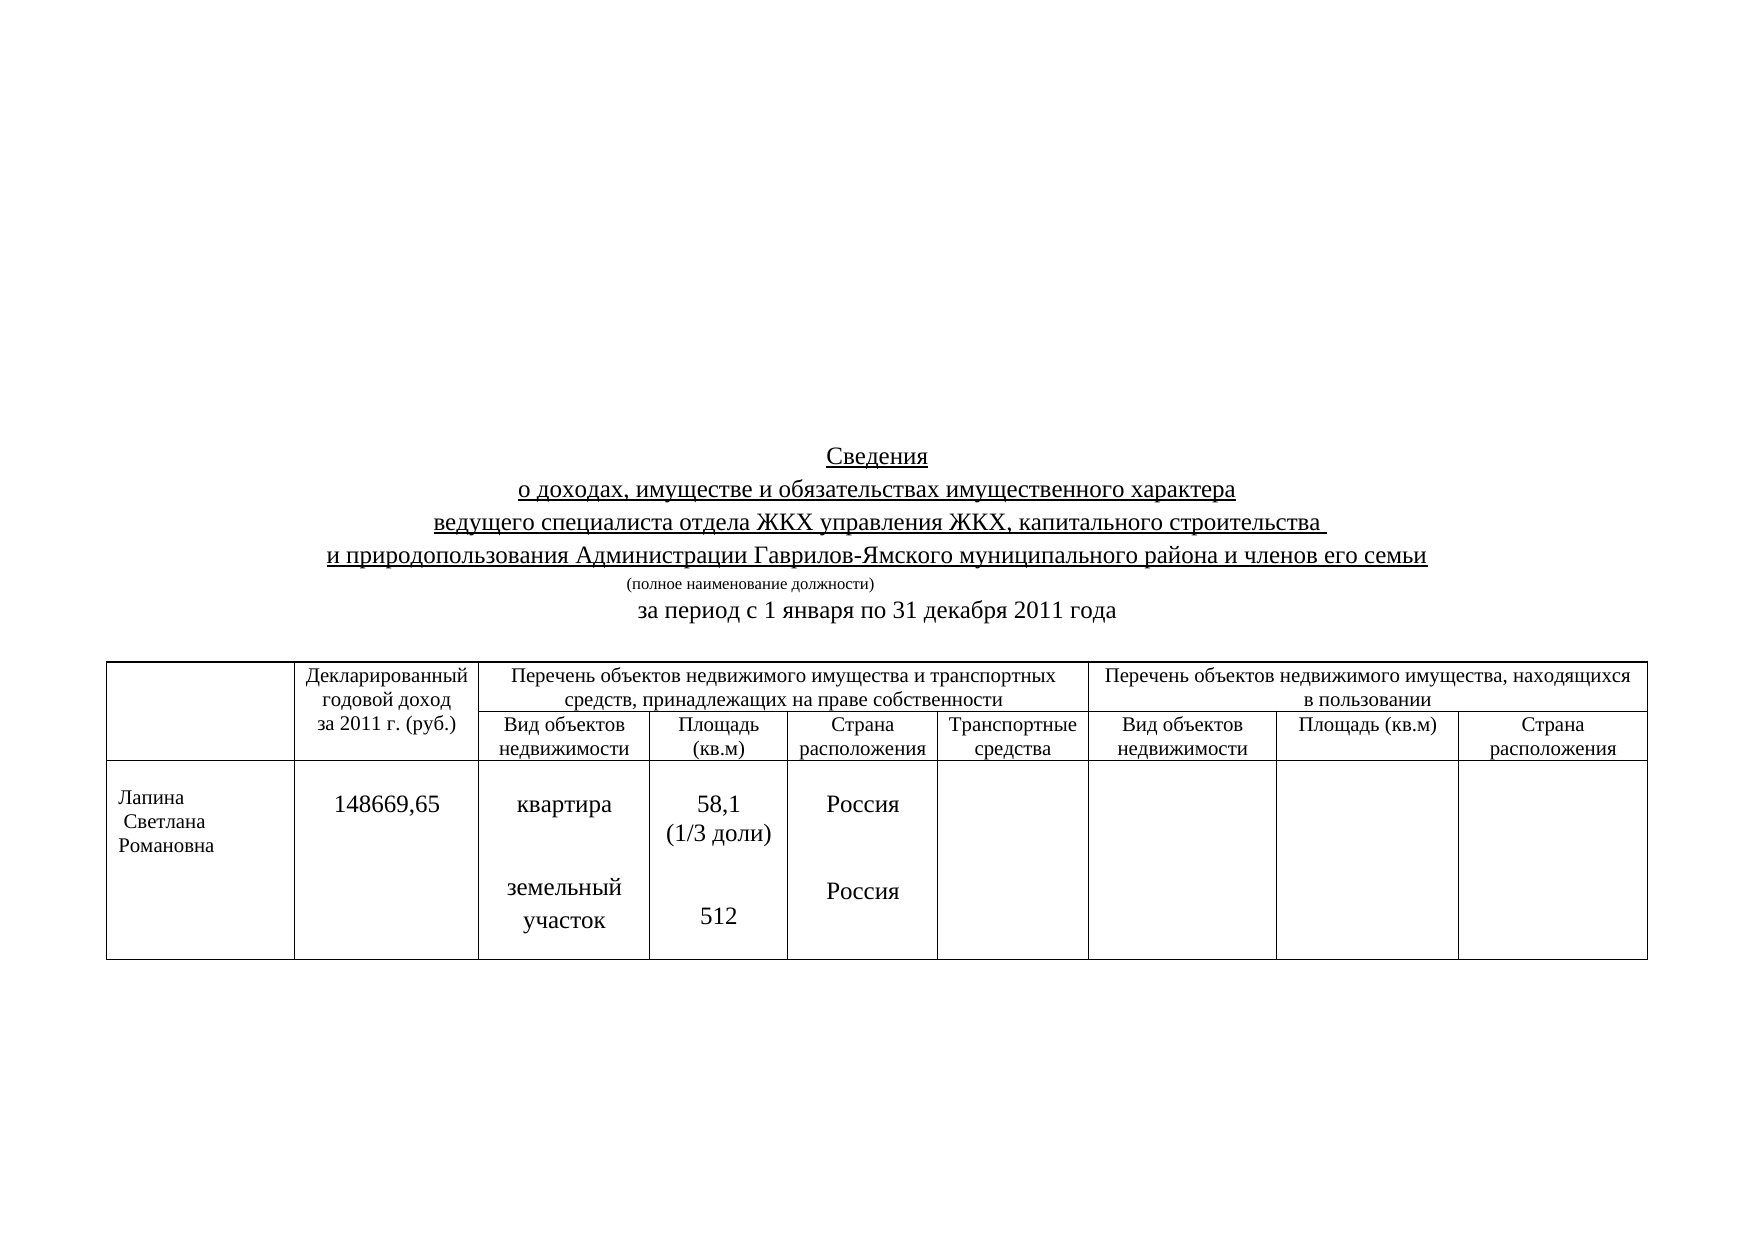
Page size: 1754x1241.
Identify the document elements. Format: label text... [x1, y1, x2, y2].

table_cell Площадь (кв.м) [1277, 712, 1458, 760]
table_cell Транспортные средства [938, 712, 1088, 760]
table_header Декларированный годовой доход за 2011 г. (руб.) [295, 663, 478, 760]
table_cell [1277, 761, 1458, 959]
text ведущего специалиста отдела ЖКХ управления ЖКХ, капитального строительства [118, 507, 1636, 536]
table_cell Страна расположения [1459, 712, 1647, 760]
table_cell Лапина Светлана Романовна [107, 761, 294, 959]
table_cell [1089, 761, 1276, 959]
table_cell 58,1 (1/3 доли) 512 [650, 761, 787, 959]
table_cell Россия Россия [788, 761, 937, 959]
table_cell [1459, 761, 1647, 959]
table_header [107, 663, 294, 760]
text о доходах, имуществе и обязательствах имущественного характера [118, 474, 1636, 503]
table_cell Вид объектов недвижимости [1089, 712, 1276, 760]
table_cell [938, 761, 1088, 959]
table_cell Площадь (кв.м) [650, 712, 787, 760]
table_header Перечень объектов недвижимого имущества, находящихся в пользовании [1089, 663, 1647, 711]
text Cведения [118, 441, 1636, 470]
table_cell Вид объектов недвижимости [479, 712, 649, 760]
text и природопользования Администрации Гаврилов-Ямского муниципального района и членов его семьи [118, 540, 1636, 569]
table_cell Страна расположения [788, 712, 937, 760]
table_header Перечень объектов недвижимого имущества и транспортных средств, принадлежащих на праве собственности [479, 663, 1088, 711]
table_cell квартира земельный участок [479, 761, 649, 959]
table_cell 148669,65 [295, 761, 478, 959]
text за период с 1 января по 31 декабря 2011 года [118, 595, 1636, 624]
text (полное наименование должности) [118, 573, 1636, 593]
